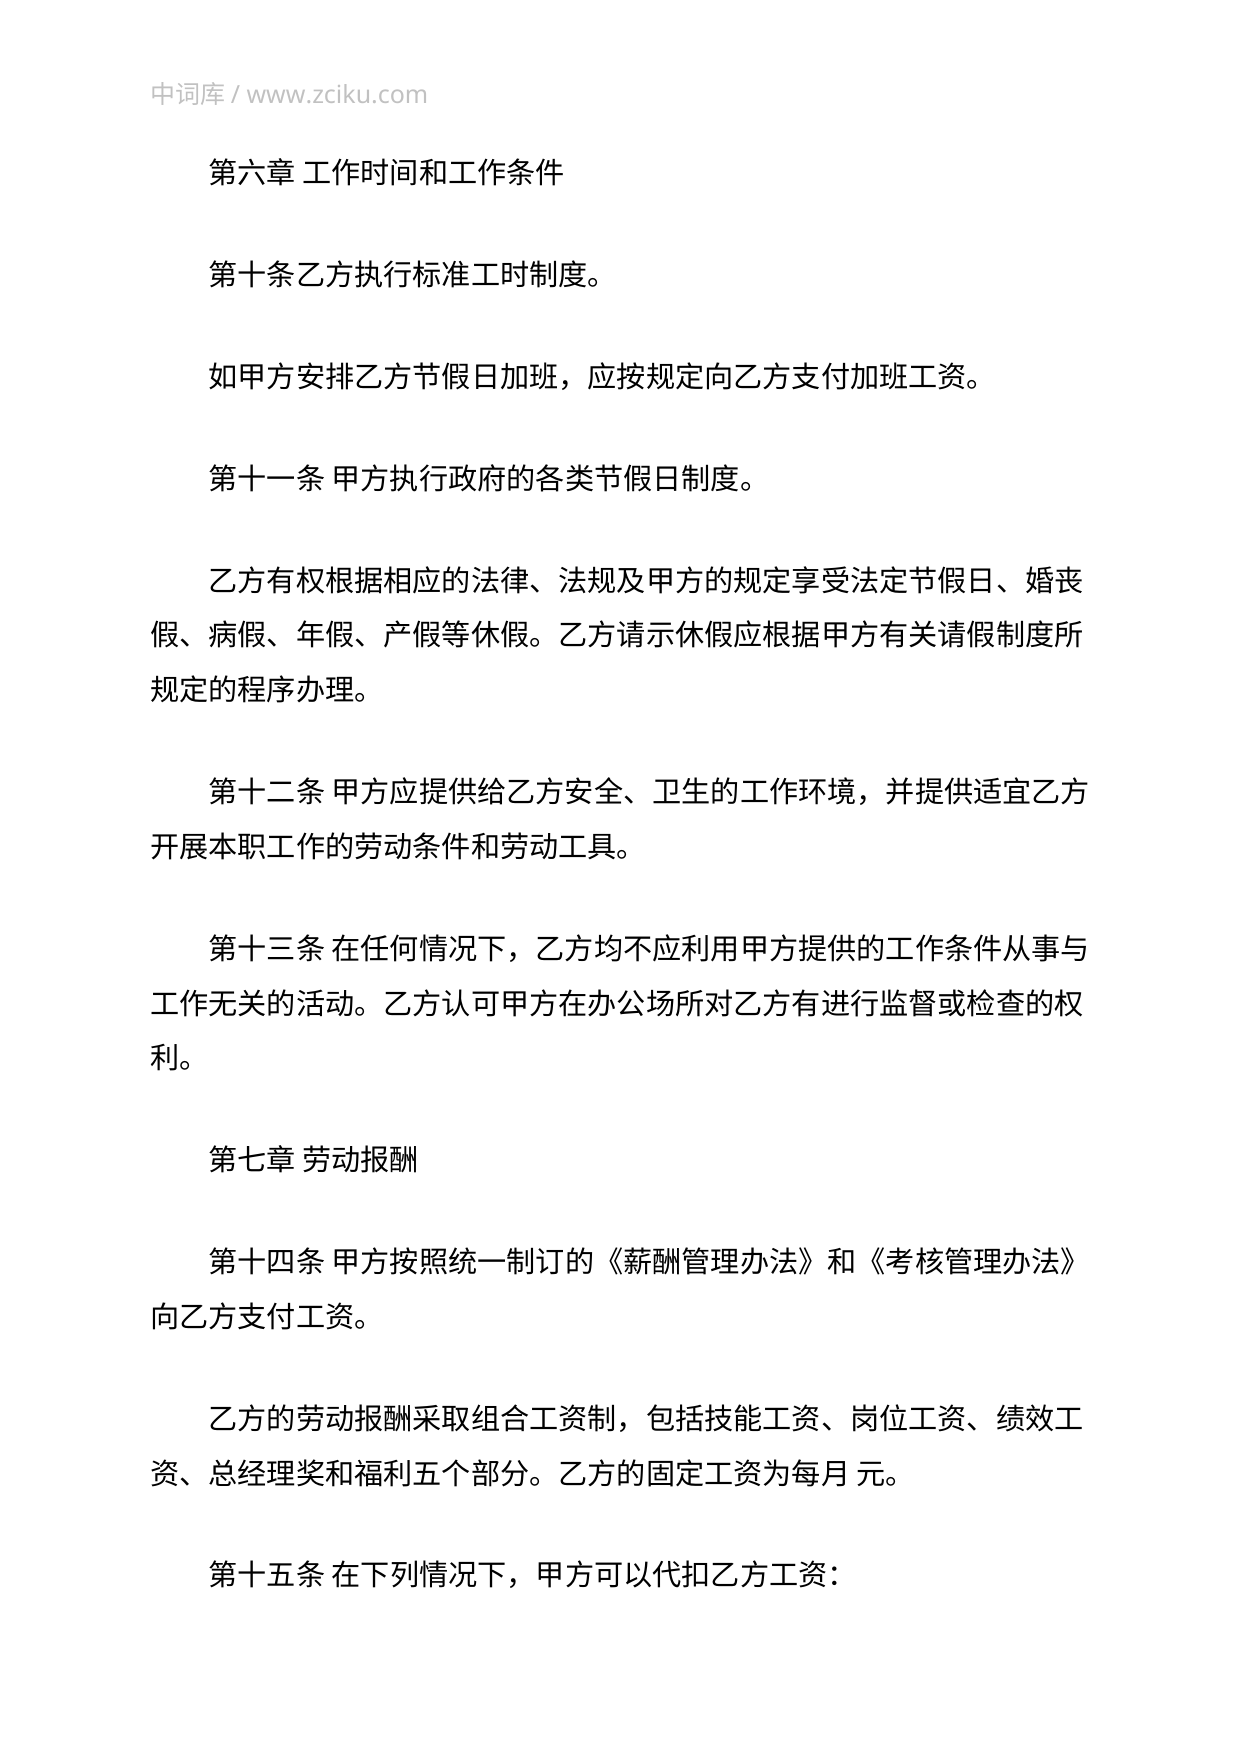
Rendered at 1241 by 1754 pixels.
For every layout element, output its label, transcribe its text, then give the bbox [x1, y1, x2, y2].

text 第十条乙方执行标准工时制度。 [150, 252, 1090, 294]
text 第十一条 甲方执行政府的各类节假日制度。 [150, 455, 1090, 498]
text 第十四条 甲方按照统一制订的《薪酬管理办法》和《考核管理办法》向乙方支付工资。 [150, 1239, 1090, 1336]
text 乙方的劳动报酬采取组合工资制，包括技能工资、岗位工资、绩效工资、总经理奖和福利五个部分。乙方的固定工资为每月 元。 [150, 1395, 1090, 1492]
text 第十二条 甲方应提供给乙方安全、卫生的工作环境，并提供适宜乙方开展本职工作的劳动条件和劳动工具。 [150, 769, 1090, 866]
text 第十三条 在任何情况下，乙方均不应利用甲方提供的工作条件从事与工作无关的活动。乙方认可甲方在办公场所对乙方有进行监督或检查的权利。 [150, 925, 1090, 1077]
text 乙方有权根据相应的法律、法规及甲方的规定享受法定节假日、婚丧假、病假、年假、产假等休假。乙方请示休假应根据甲方有关请假制度所规定的程序办理。 [150, 557, 1090, 709]
text 第七章 劳动报酬 [150, 1137, 1090, 1179]
text 第十五条 在下列情况下，甲方可以代扣乙方工资： [150, 1552, 1090, 1594]
text 第六章 工作时间和工作条件 [150, 150, 1090, 192]
text 如甲方安排乙方节假日加班，应按规定向乙方支付加班工资。 [150, 353, 1090, 396]
